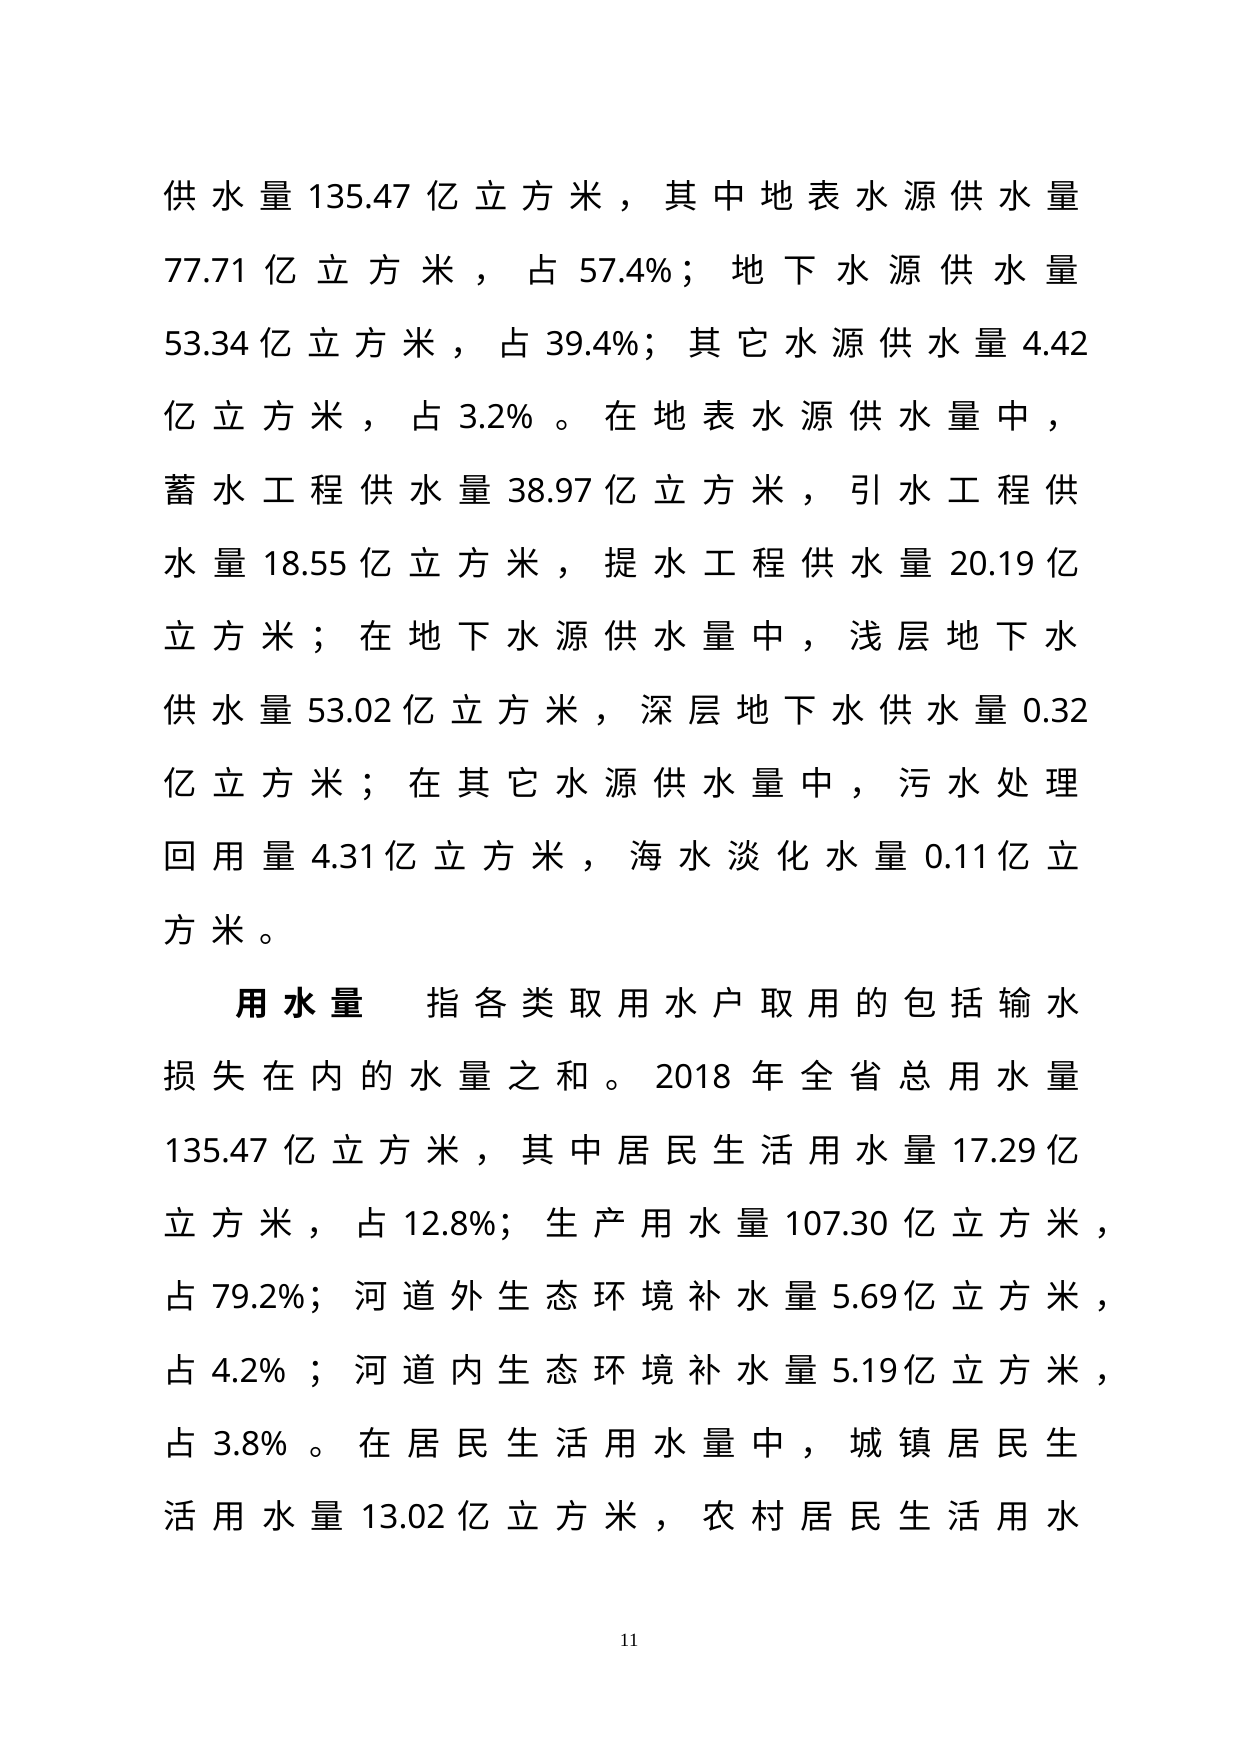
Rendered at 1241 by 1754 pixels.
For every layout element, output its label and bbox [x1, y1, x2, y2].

text [164, 158, 1094, 964]
text [164, 964, 1094, 1551]
